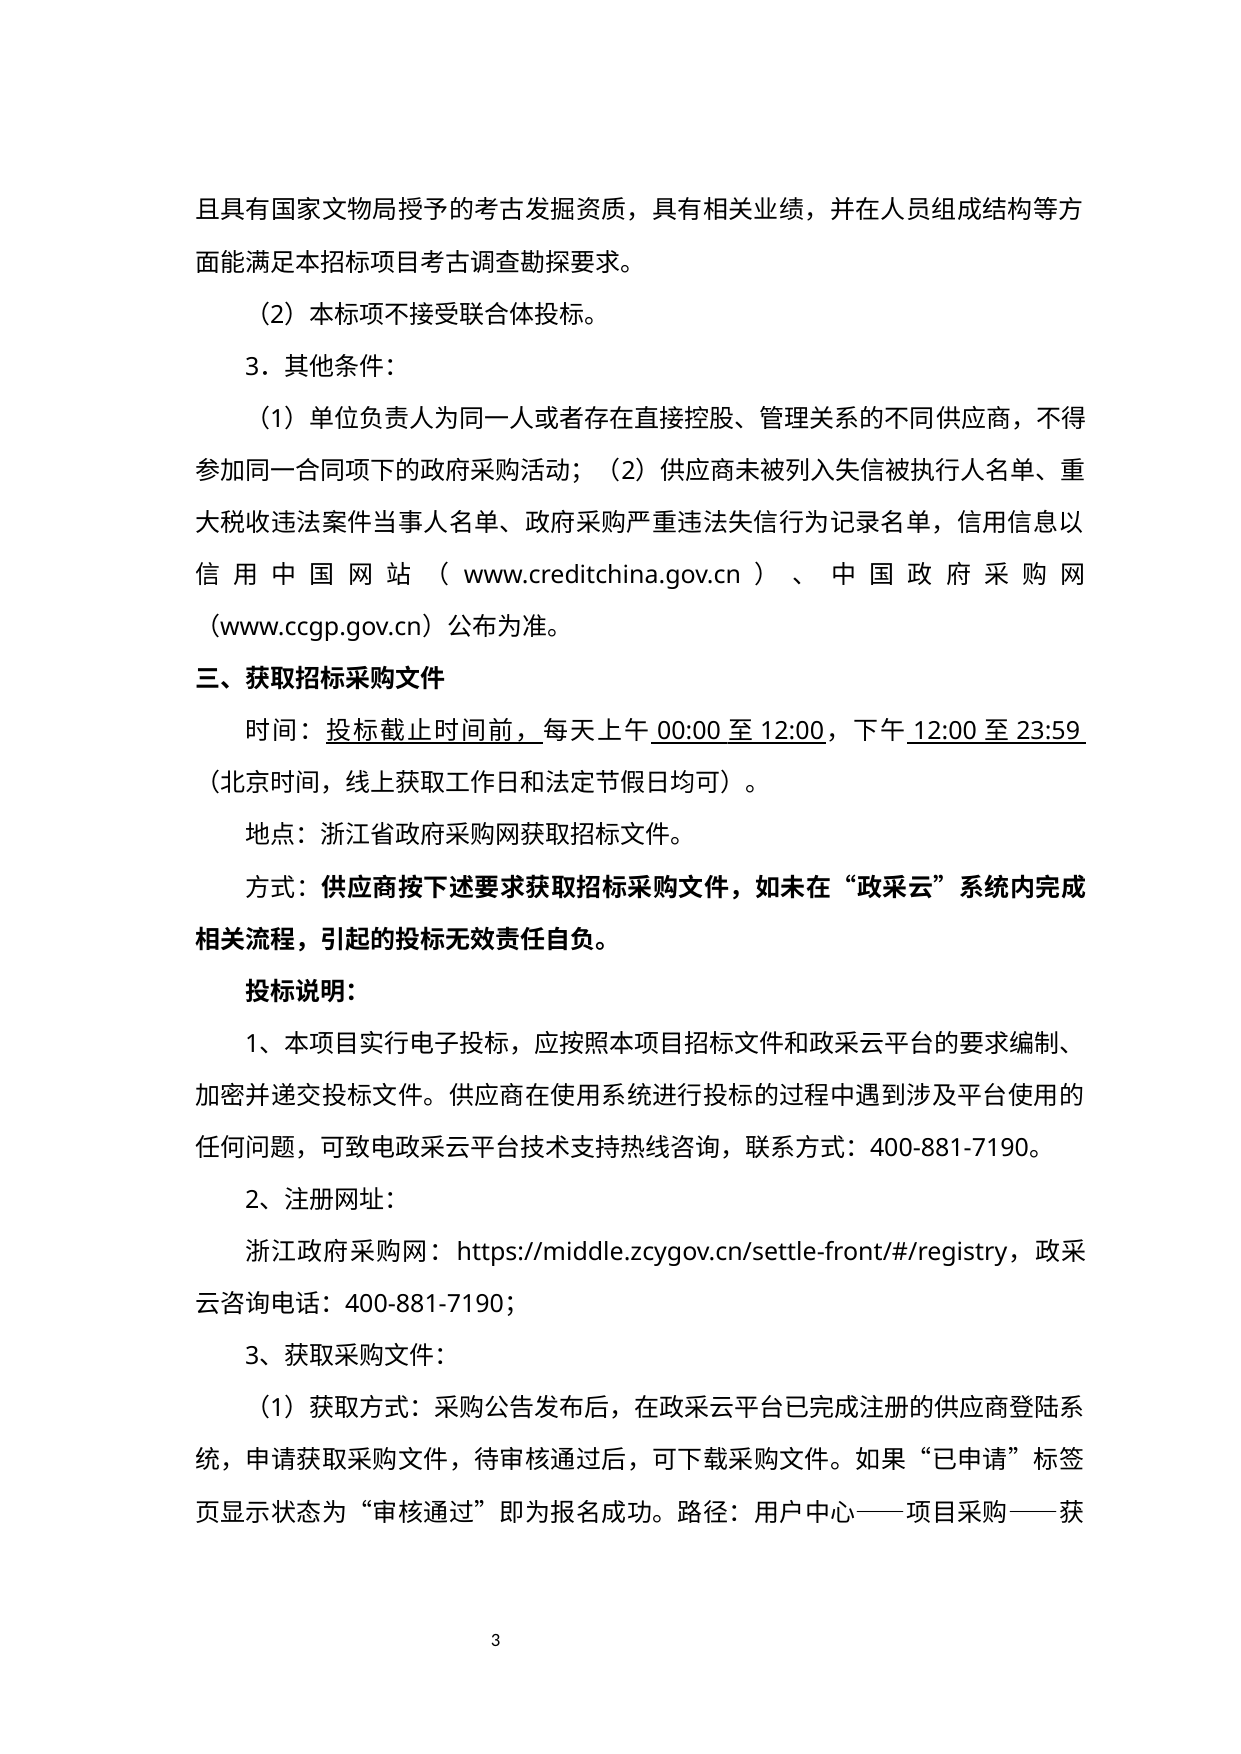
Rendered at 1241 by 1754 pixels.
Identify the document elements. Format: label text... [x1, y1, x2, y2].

text 时间：投标截止时间前，每天上午 00:00至12:00，下午 12:00至23:59 （北京时间，线上获取工作日和法定节假日均可）。 [195, 698, 1087, 802]
text 地点：浙江省政府采购网获取招标文件。 [195, 802, 1087, 854]
text 3、获取采购文件： [195, 1323, 1087, 1375]
text 方式：供应商按下述要求获取招标采购文件，如未在“政采云”系统内完成相关流程，引起的投标无效责任自负。 [195, 854, 1087, 958]
text 3．其他条件： [195, 333, 1087, 386]
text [195, 1375, 1087, 1531]
text 1、本项目实行电子投标，应按照本项目招标文件和政采云平台的要求编制、加密并递交投标文件。供应商在使用系统进行投标的过程中遇到涉及平台使用的任何问题，可致电政采云平台技术支持热线咨询，联系方式：400-881-7190。 [195, 1011, 1087, 1167]
text 投标说明： [195, 958, 1087, 1011]
text 浙江政府采购网：https://middle.zcygov.cn/settle-front/#/registry，政采云咨询电话：400-881-7190； [195, 1219, 1087, 1323]
text 2、注册网址： [195, 1167, 1087, 1219]
text （1）单位负责人为同一人或者存在直接控股、管理关系的不同供应商，不得参加同一合同项下的政府采购活动；（2）供应商未被列入失信被执行人名单、重大税收违法案件当事人名单、政府采购严重违法失信行为记录名单，信用信息以信用中国网站（www.creditchina.gov.cn）、中国政府采购网（www.ccgp.gov.cn）公布为准。 [195, 386, 1087, 646]
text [195, 177, 1087, 281]
text （2）本标项不接受联合体投标。 [195, 281, 1087, 333]
subtitle 三、获取招标采购文件 [195, 646, 1087, 698]
